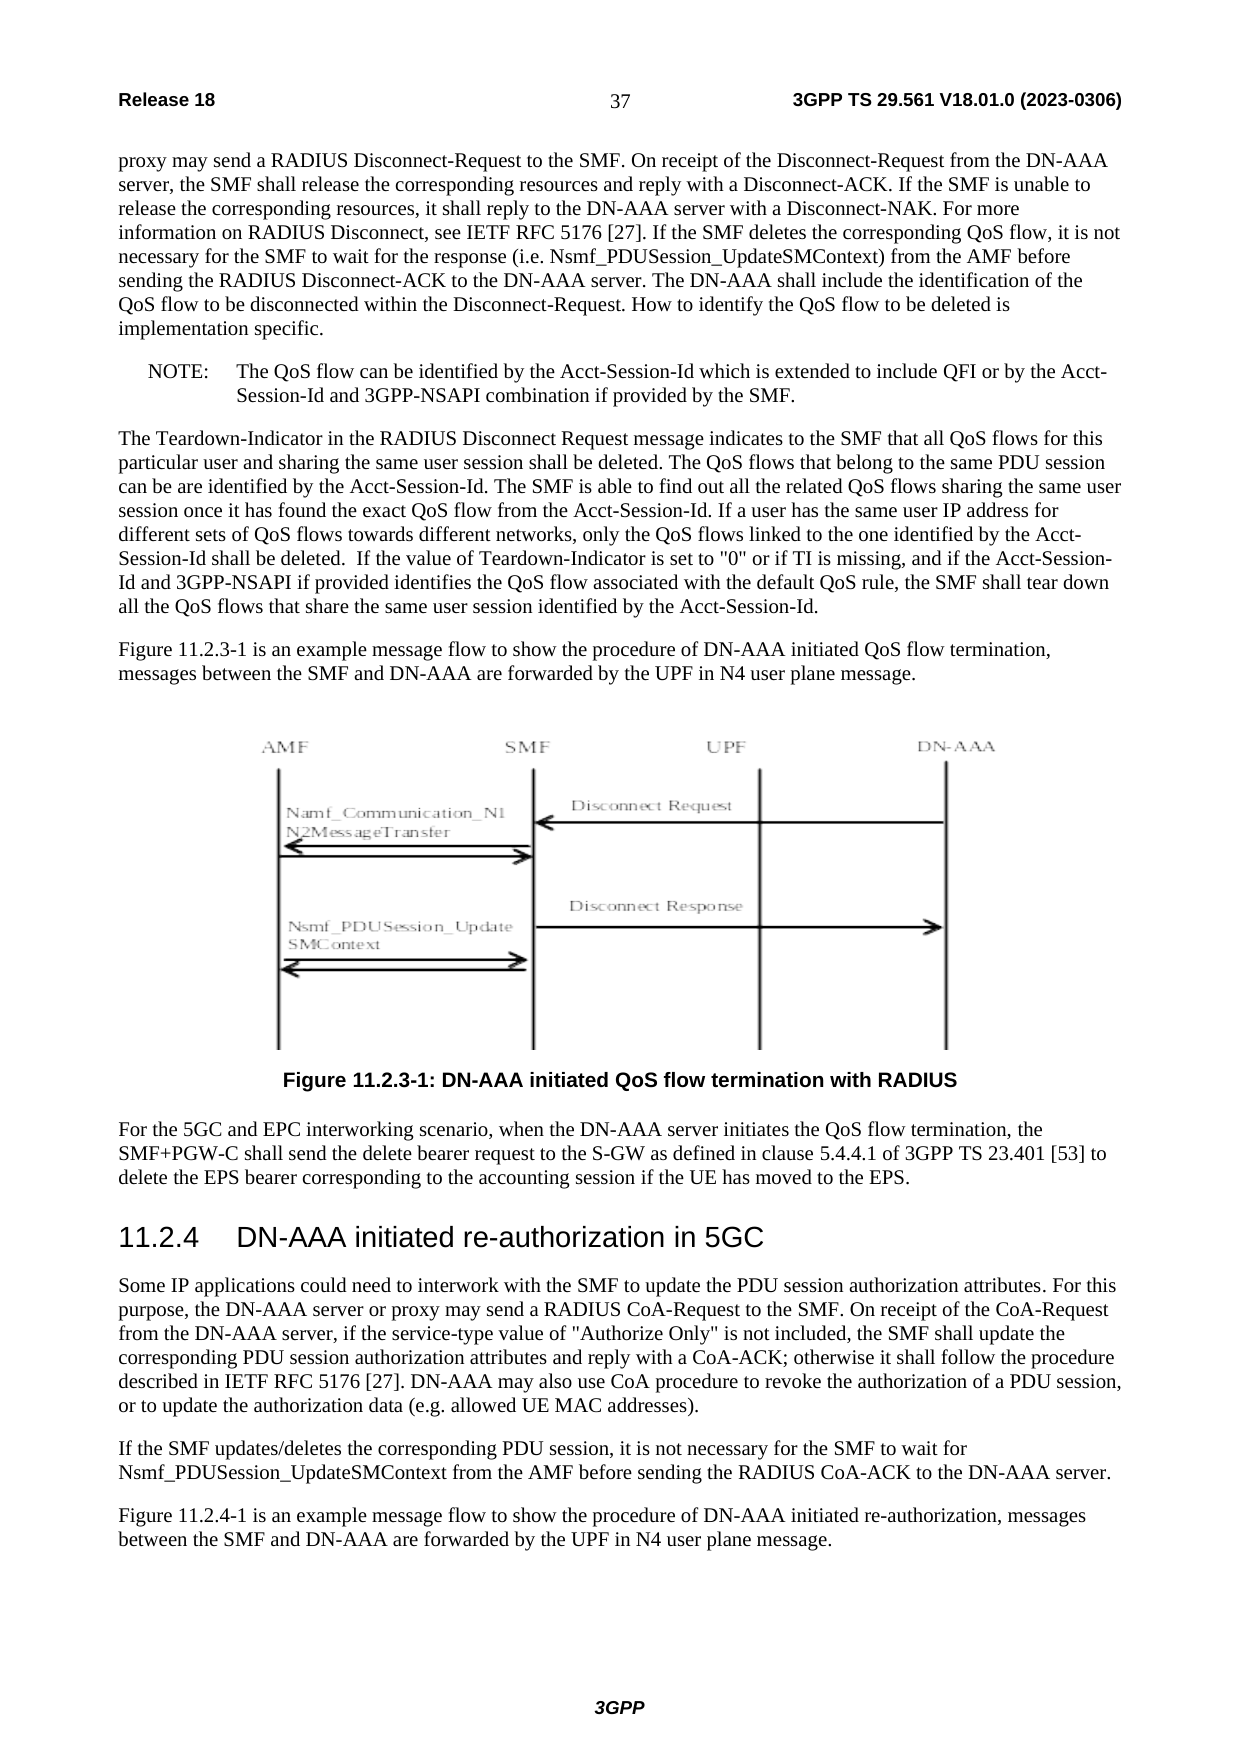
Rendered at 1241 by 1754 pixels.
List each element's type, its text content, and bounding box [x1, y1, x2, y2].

text For the 5GC and EPC interworking scenario, when the DN-AAA server initiates the QoS flow termination, the SMF+PGW-C shall send the delete bearer request to the S-GW as defined in clause 5.4.4.1 of 3GPP TS 23.401 [53] to delete the EPS bearer corresponding to the accounting session if the UE has moved to the EPS. [118, 1117, 1122, 1189]
subtitle 11.2.4 DN-AAA initiated re-authorization in 5GC [118, 1220, 1122, 1254]
text Figure 11.2.3-1 is an example message flow to show the procedure of DN-AAA initiated QoS flow termination, messages between the SMF and DN-AAA are forwarded by the UPF in N4 user plane message. [118, 637, 1122, 685]
text NOTE: The QoS flow can be identified by the Acct-Session-Id which is extended to include QFI or by the Acct-Session-Id and 3GPP-NSAPI combination if provided by the SMF. [148, 359, 1122, 407]
text The Teardown-Indicator in the RADIUS Disconnect Request message indicates to the SMF that all QoS flows for this particular user and sharing the same user session shall be deleted. The QoS flows that belong to the same PDU session can be are identified by the Acct-Session-Id. The SMF is able to find out all the related QoS flows sharing the same user session once it has found the exact QoS flow from the Acct-Session-Id. If a user has the same user IP address for different sets of QoS flows towards different networks, only the QoS flows linked to the one identified by the Acct-Session-Id shall be deleted. If the value of Teardown-Indicator is set to "0" or if TI is missing, and if the Acct-Session-Id and 3GPP-NSAPI if provided identifies the QoS flow associated with the default QoS rule, the SMF shall tear down all the QoS flows that share the same user session identified by the Acct-Session-Id. [118, 426, 1122, 618]
text Figure 11.2.3-1: DN-AAA initiated QoS flow termination with RADIUS [118, 1068, 1122, 1092]
text If the SMF updates/deletes the corresponding PDU session, it is not necessary for the SMF to wait for Nsmf_PDUSession_UpdateSMContext from the AMF before sending the RADIUS CoA-ACK to the DN-AAA server. [118, 1436, 1122, 1484]
text Some IP applications could need to interwork with the SMF to update the PDU session authorization attributes. For this purpose, the DN-AAA server or proxy may send a RADIUS CoA-Request to the SMF. On receipt of the CoA-Request from the DN-AAA server, if the service-type value of "Authorize Only" is not included, the SMF shall update the corresponding PDU session authorization attributes and reply with a CoA-ACK; otherwise it shall follow the procedure described in IETF RFC 5176 [27]. DN-AAA may also use CoA procedure to revoke the authorization of a PDU session, or to update the authorization data (e.g. allowed UE MAC addresses). [118, 1273, 1122, 1417]
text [118, 147, 1122, 340]
text Figure 11.2.4-1 is an example message flow to show the procedure of DN-AAA initiated re-authorization, messages between the SMF and DN-AAA are forwarded by the UPF in N4 user plane message. [118, 1503, 1122, 1551]
